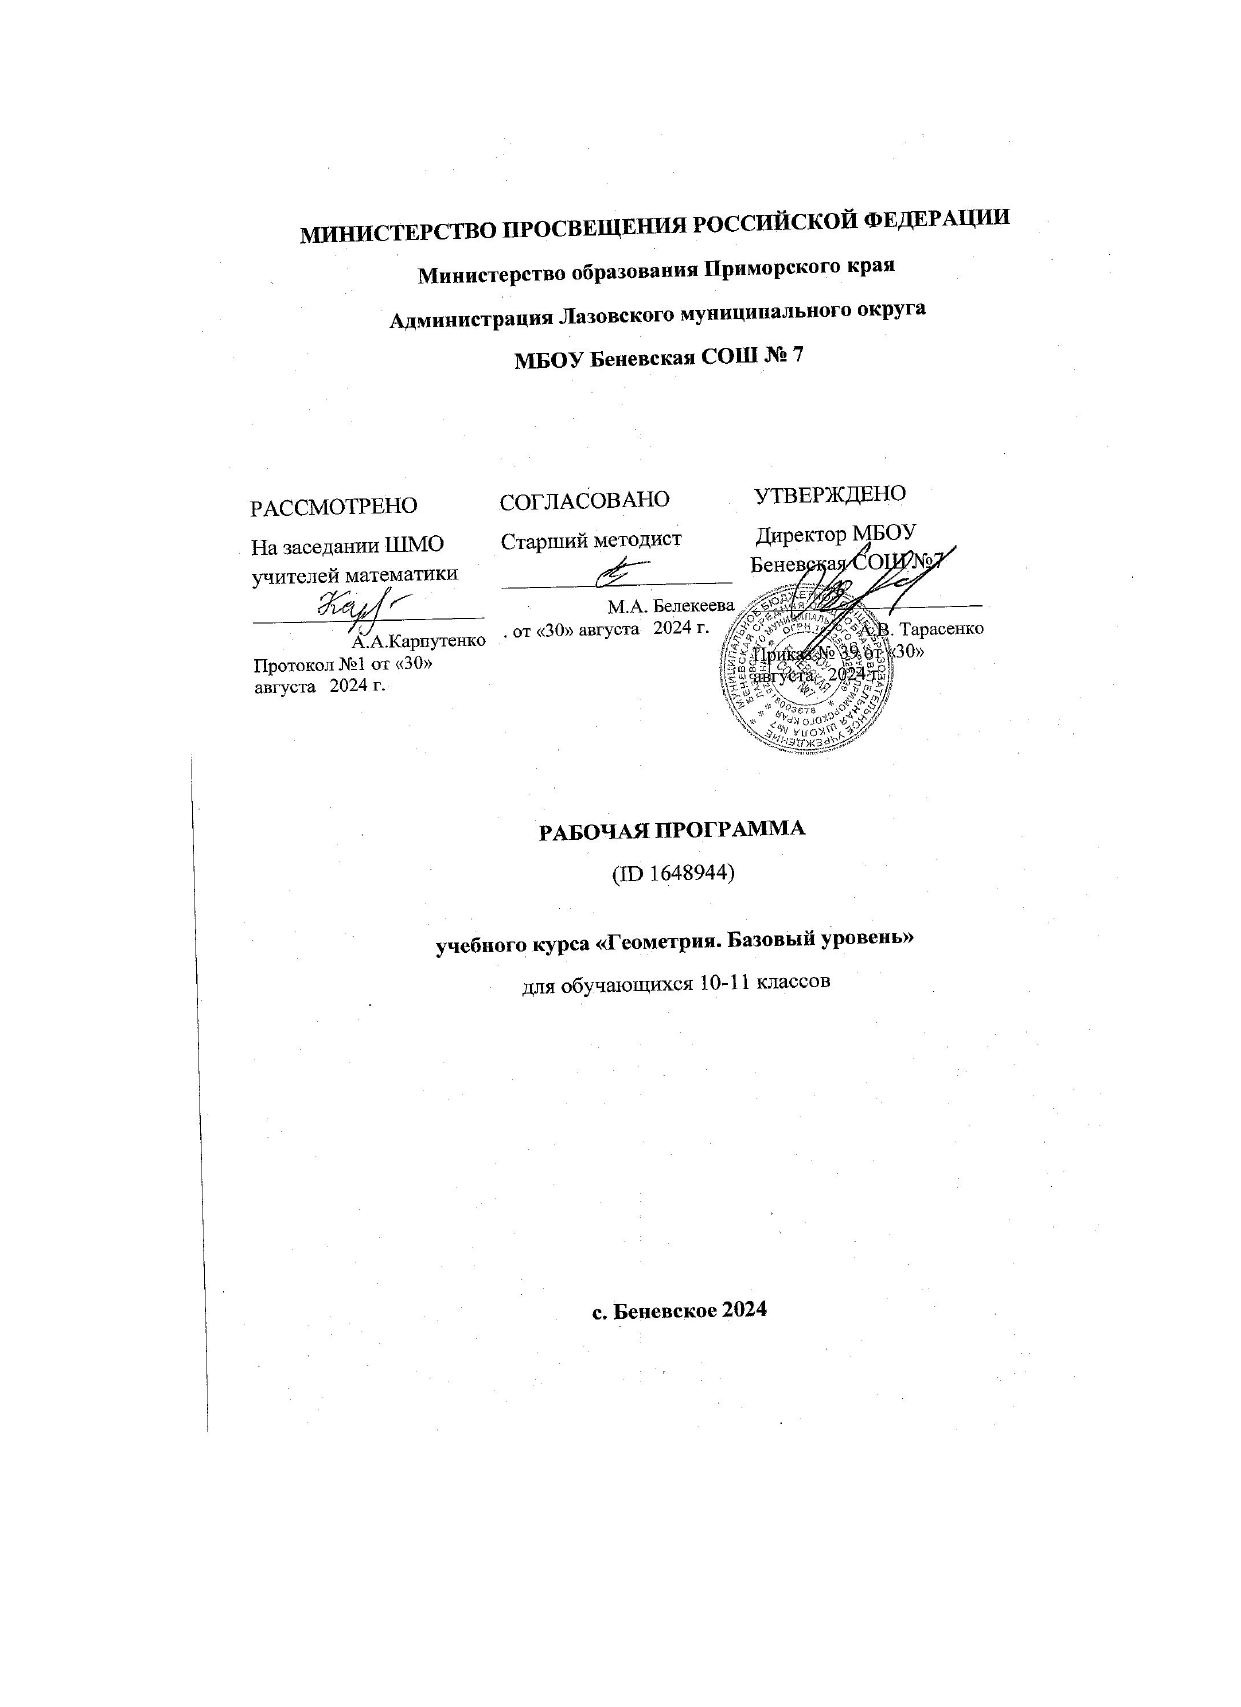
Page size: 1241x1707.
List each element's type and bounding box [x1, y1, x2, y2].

picture [177, 118, 1152, 1589]
